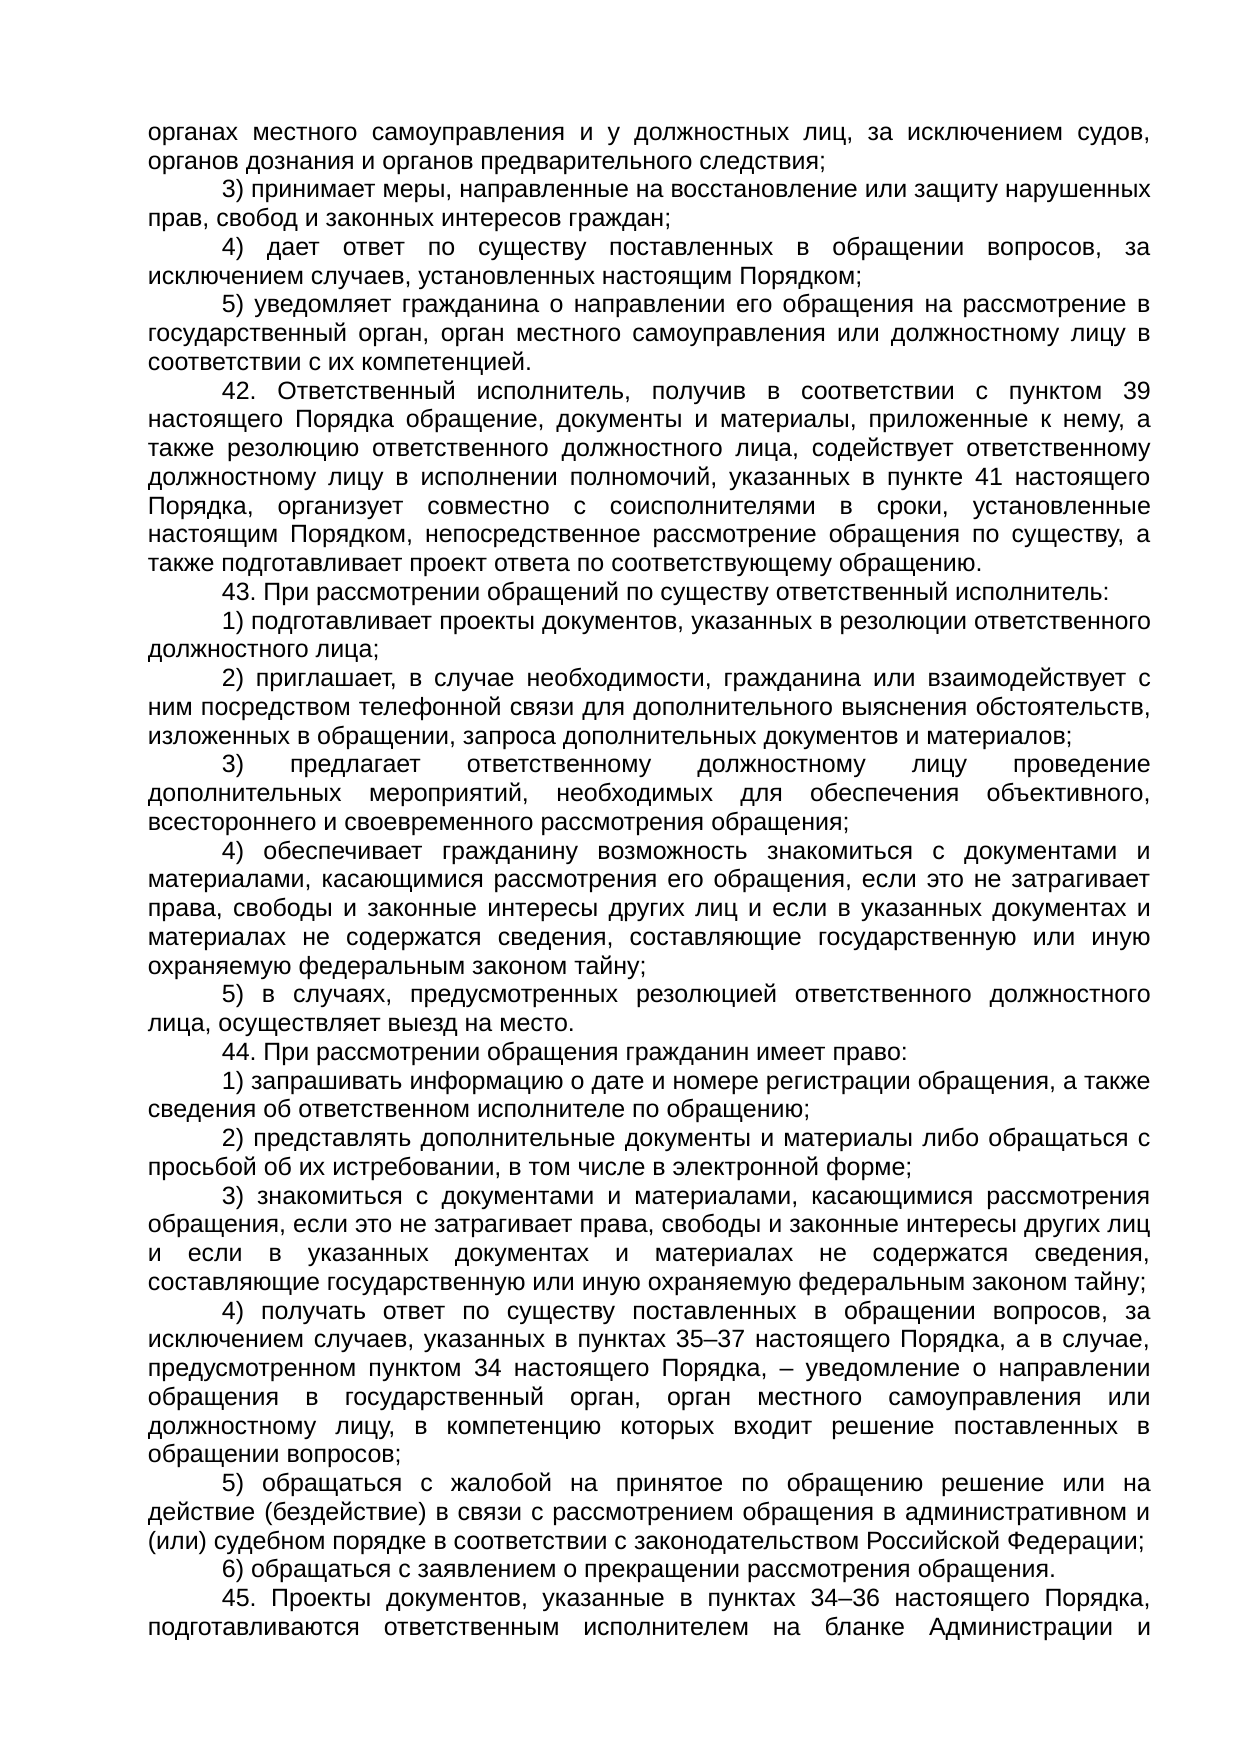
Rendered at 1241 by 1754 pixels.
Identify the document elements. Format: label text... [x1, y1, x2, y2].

text 3) предлагает ответственному должностному лицу проведение дополнительных мероприятий, необходимых для обеспечения объективного, всестороннего и своевременного рассмотрения обращения; [148, 749, 1152, 836]
text 2) представлять дополнительные документы и материалы либо обращаться с просьбой об их истребовании, в том числе в электронной форме; [148, 1123, 1152, 1181]
text 5) уведомляет гражданина о направлении его обращения на рассмотрение в государственный орган, орган местного самоуправления или должностному лицу в соответствии с их компетенцией. [148, 289, 1152, 376]
text 3) знакомиться с документами и материалами, касающимися рассмотрения обращения, если это не затрагивает права, свободы и законные интересы других лиц и если в указанных документах и материалах не содержатся сведения, составляющие государственную или иную охраняемую федеральным законом тайну; [148, 1181, 1152, 1296]
text 5) в случаях, предусмотренных резолюцией ответственного должностного лица, осуществляет выезд на место. [148, 979, 1152, 1037]
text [148, 117, 1152, 174]
text 1) подготавливает проекты документов, указанных в резолюции ответственного должностного лица; [148, 606, 1152, 663]
text 1) запрашивать информацию о дате и номере регистрации обращения, а также сведения об ответственном исполнителе по обращению; [148, 1066, 1152, 1123]
text 4) получать ответ по существу поставленных в обращении вопросов, за исключением случаев, указанных в пунктах 35–37 настоящего Порядка, а в случае, предусмотренном пунктом 34 настоящего Порядка, – уведомление о направлении обращения в государственный орган, орган местного самоуправления или должностному лицу, в компетенцию которых входит решение поставленных в обращении вопросов; [148, 1296, 1152, 1468]
text 2) приглашает, в случае необходимости, гражданина или взаимодействует с ним посредством телефонной связи для дополнительного выяснения обстоятельств, изложенных в обращении, запроса дополнительных документов и материалов; [148, 663, 1152, 749]
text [148, 1583, 1152, 1641]
text 6) обращаться с заявлением о прекращении рассмотрения обращения. [148, 1554, 1152, 1583]
text 42. Ответственный исполнитель, получив в соответствии с пунктом 39 настоящего Порядка обращение, документы и материалы, приложенные к нему, а также резолюцию ответственного должностного лица, содействует ответственному должностному лицу в исполнении полномочий, указанных в пункте 41 настоящего Порядка, организует совместно с соисполнителями в сроки, установленные настоящим Порядком, непосредственное рассмотрение обращения по существу, а также подготавливает проект ответа по соответствующему обращению. [148, 376, 1152, 577]
text 4) обеспечивает гражданину возможность знакомиться с документами и материалами, касающимися рассмотрения его обращения, если это не затрагивает права, свободы и законные интересы других лиц и если в указанных документах и материалах не содержатся сведения, составляющие государственную или иную охраняемую федеральным законом тайну; [148, 836, 1152, 979]
text 43. При рассмотрении обращений по существу ответственный исполнитель: [148, 577, 1152, 606]
text 4) дает ответ по существу поставленных в обращении вопросов, за исключением случаев, установленных настоящим Порядком; [148, 232, 1152, 289]
text 3) принимает меры, направленные на восстановление или защиту нарушенных прав, свобод и законных интересов граждан; [148, 174, 1152, 232]
text 44. При рассмотрении обращения гражданин имеет право: [148, 1037, 1152, 1066]
text 5) обращаться с жалобой на принятое по обращению решение или на действие (бездействие) в связи с рассмотрением обращения в административном и (или) судебном порядке в соответствии с законодательством Российской Федерации; [148, 1468, 1152, 1554]
